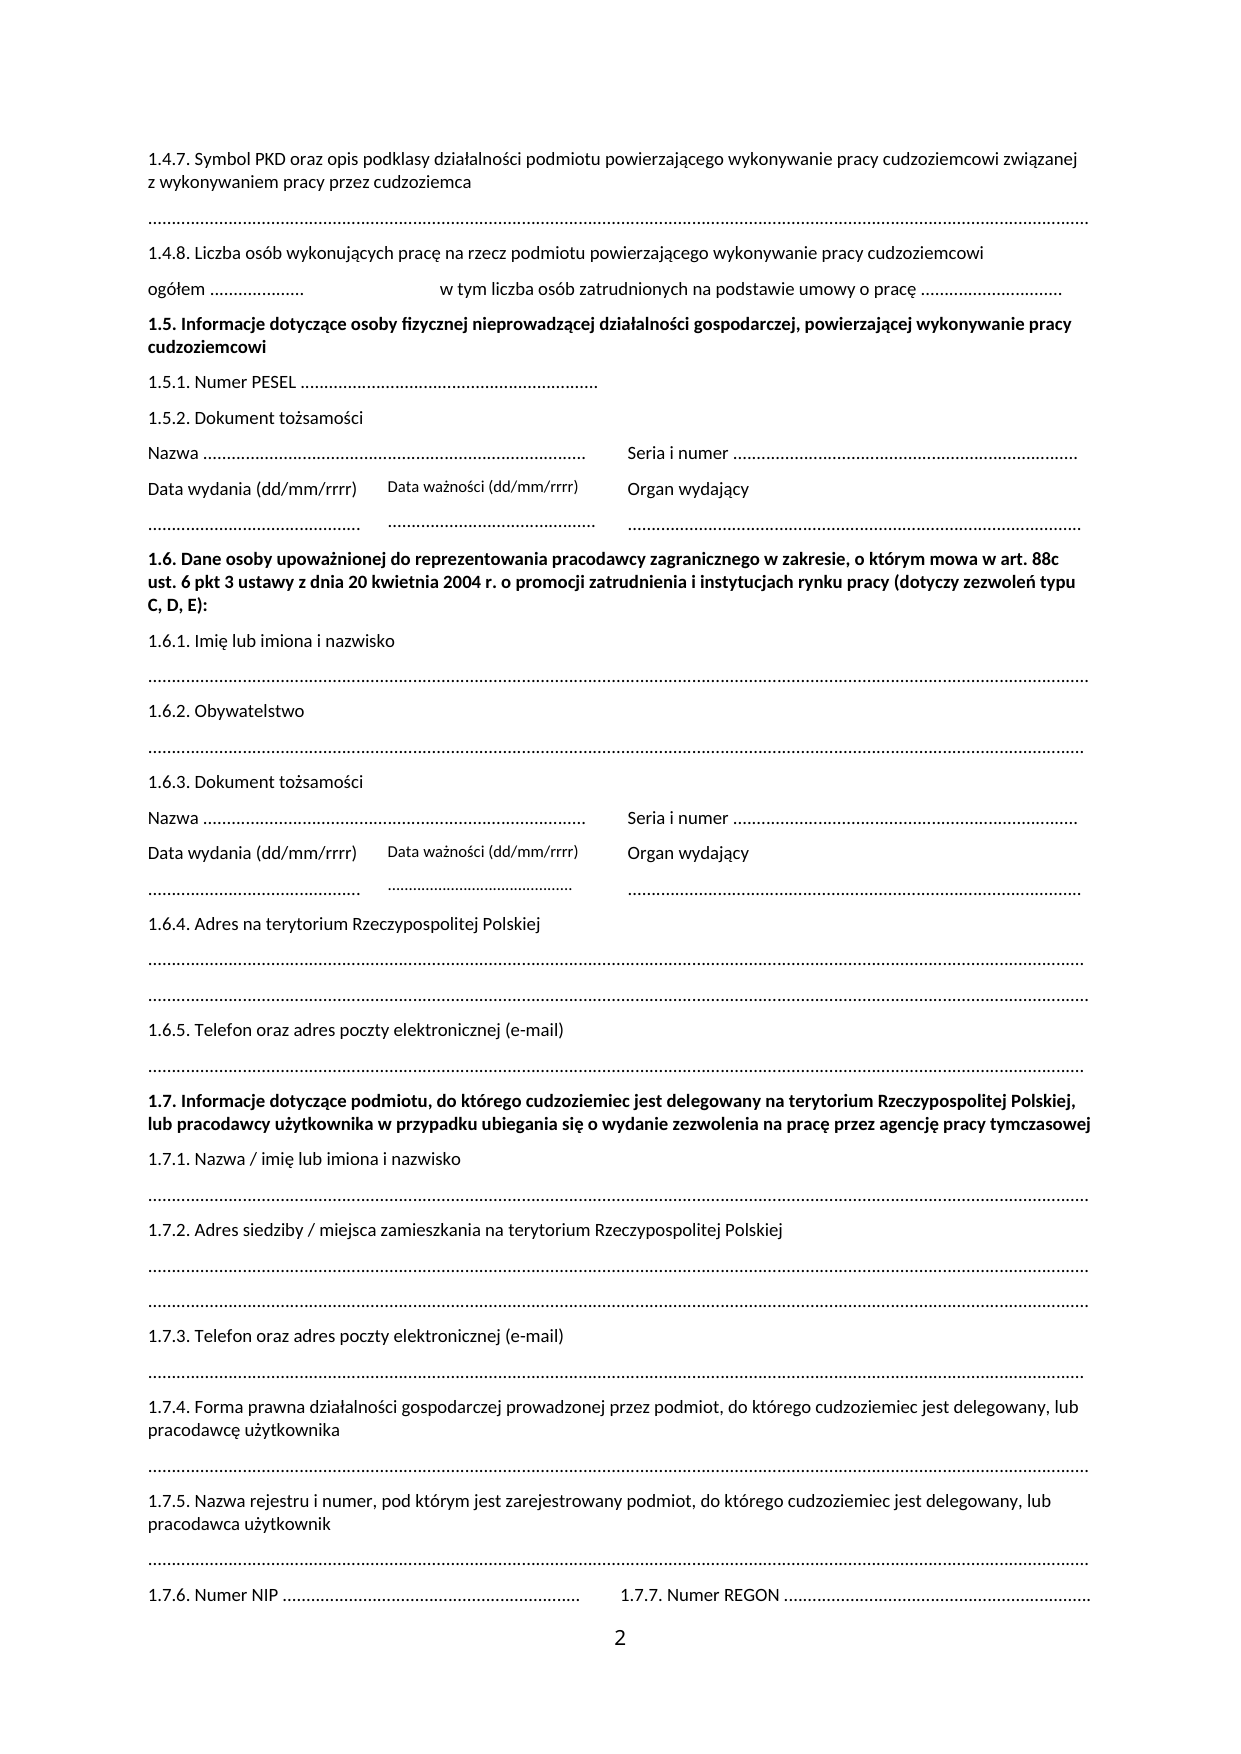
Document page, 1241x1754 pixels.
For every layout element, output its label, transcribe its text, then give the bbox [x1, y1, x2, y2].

table_cell Data wydania (dd/mm/rrrr) ............................................. [136, 464, 376, 535]
table_header Nazwa ................................................................................. [136, 429, 616, 464]
table_header Nazwa ................................................................................. [136, 794, 616, 829]
table_cell Organ wydający ................................................................................................ [616, 464, 1096, 535]
text 1.4.7. Symbol PKD oraz opis podklasy działalności podmiotu powierzającego wykonywanie pracy cudzoziemcowi związanej z wykonywaniem pracy przez cudzoziemca [148, 148, 1093, 193]
text 1.6.5. Telefon oraz adres poczty elektronicznej (e-mail) [148, 1018, 1093, 1041]
table_cell Data ważności (dd/mm/rrrr) ............................................ [376, 464, 616, 535]
table_cell Organ wydający ................................................................................................ [616, 829, 1096, 900]
text 1.7.2. Adres siedziby / miejsca zamieszkania na terytorium Rzeczypospolitej Polskiej [148, 1218, 1093, 1241]
table_header Seria i numer ......................................................................... [616, 429, 1096, 464]
text ...................................................................................................................................................................................................... [148, 1360, 1093, 1383]
text 1.4.8. Liczba osób wykonujących pracę na rzecz podmiotu powierzającego wykonywanie pracy cudzoziemcowi [148, 241, 1093, 264]
text 1.6.2. Obywatelstwo [148, 700, 1093, 723]
text 1.5. Informacje dotyczące osoby fizycznej nieprowadzącej działalności gospodarczej, powierzającej wykonywanie pracy cudzoziemcowi [148, 312, 1093, 358]
text 1.7. Informacje dotyczące podmiotu, do którego cudzoziemiec jest delegowany na terytorium Rzeczypospolitej Polskiej, lub pracodawcy użytkownika w przypadku ubiegania się o wydanie zezwolenia na pracę przez agencję pracy tymczasowej [148, 1089, 1093, 1135]
table_header Seria i numer ......................................................................... [616, 794, 1096, 829]
text ...................................................................................................................................................................................................... [148, 735, 1093, 758]
text 1.6. Dane osoby upoważnionej do reprezentowania pracodawcy zagranicznego w zakresie, o którym mowa w art. 88c ust. 6 pkt 3 ustawy z dnia 20 kwietnia 2004 r. o promocji zatrudnienia i instytucjach rynku pracy (dotyczy zezwoleń typu C, D, E): [148, 548, 1093, 616]
text ...................................................................................................................................................................................................... [148, 1054, 1093, 1077]
table_cell Data ważności (dd/mm/rrrr) ............................................ [376, 829, 616, 900]
text 1.7.5. Nazwa rejestru i numer, pod którym jest zarejestrowany podmiot, do którego cudzoziemiec jest delegowany, lub pracodawca użytkownik [148, 1489, 1093, 1535]
table_header 1.7.7. Numer REGON ................................................................. [620, 1571, 1093, 1606]
text ...................................................................................................................................................................................................... [148, 948, 1093, 971]
table_header w tym liczba osób zatrudnionych na podstawie umowy o pracę .............................. [428, 264, 1096, 300]
table_header 1.7.6. Numer NIP ............................................................... [148, 1571, 620, 1606]
text 1.7.1. Nazwa / imię lub imiona i nazwisko [148, 1148, 1093, 1171]
text 1.7.3. Telefon oraz adres poczty elektronicznej (e-mail) [148, 1325, 1093, 1348]
table_cell Data wydania (dd/mm/rrrr) ............................................. [136, 829, 376, 900]
text 1.6.3. Dokument tożsamości [148, 771, 1093, 793]
table_header ogółem .................... [136, 264, 428, 300]
text 1.7.4. Forma prawna działalności gospodarczej prowadzonej przez podmiot, do którego cudzoziemiec jest delegowany, lub pracodawcę użytkownika [148, 1396, 1093, 1441]
text 1.6.1. Imię lub imiona i nazwisko [148, 629, 1093, 652]
text 1.5.2. Dokument tożsamości [148, 406, 1093, 429]
text 1.5.1. Numer PESEL ............................................................... [148, 371, 1093, 393]
text 1.6.4. Adres na terytorium Rzeczypospolitej Polskiej [148, 912, 1093, 935]
